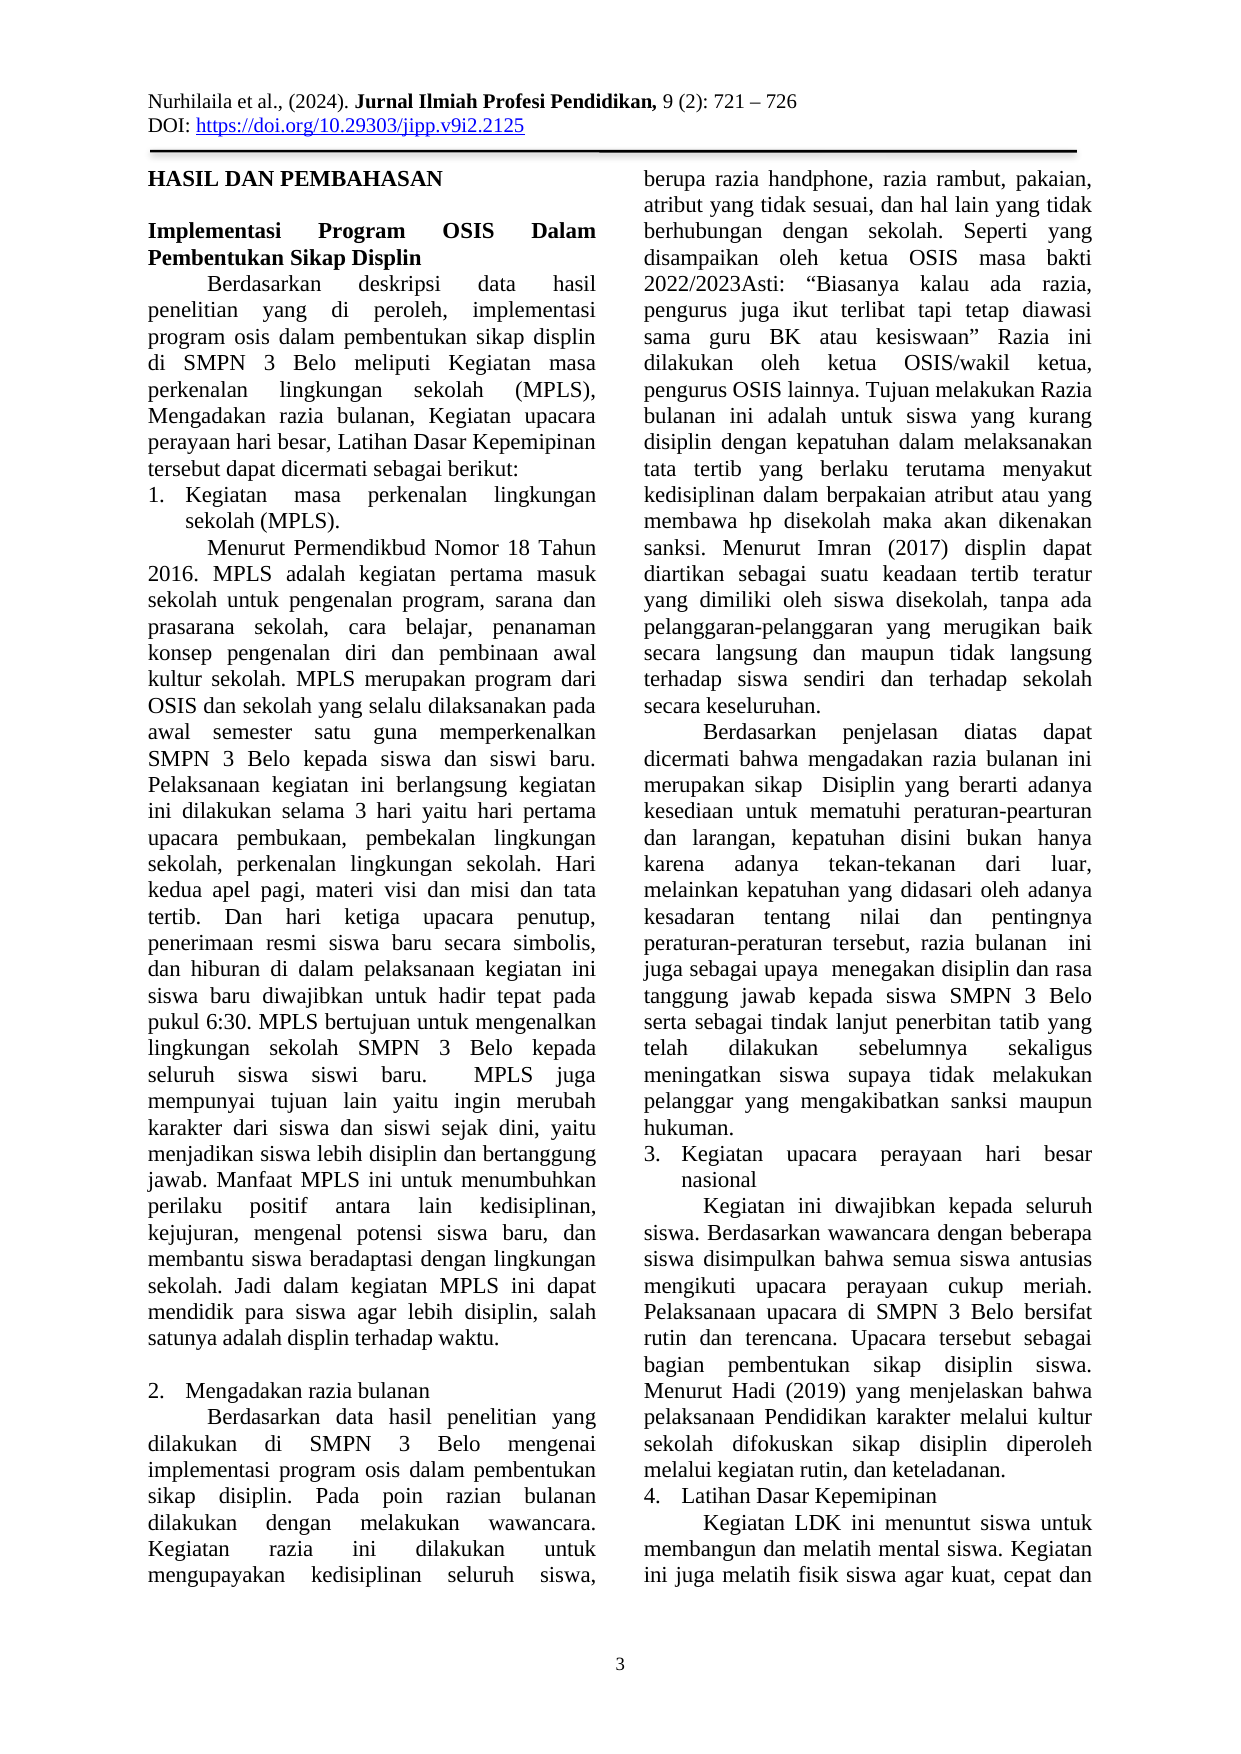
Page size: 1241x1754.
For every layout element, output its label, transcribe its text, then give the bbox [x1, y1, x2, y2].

text Berdasarkan data hasil penelitian yang dilakukan di SMPN 3 Belo mengenai implementasi program osis dalam pembentukan sikap disiplin. Pada poin razian bulanan dilakukan dengan melakukan wawancara. Kegiatan razia ini dilakukan untuk mengupayakan kedisiplinan seluruh siswa, berupa razia handphone, razia rambut, pakaian, atribut yang tidak sesuai, dan hal lain yang tidak berhubungan dengan sekolah. Seperti yang disampaikan oleh ketua OSIS masa bakti 2022/2023Asti: “Biasanya kalau ada razia, pengurus juga ikut terlibat tapi tetap diawasi sama guru BK atau kesiswaan” Razia ini dilakukan oleh ketua OSIS/wakil ketua, pengurus OSIS lainnya. Tujuan melakukan Razia bulanan ini adalah untuk siswa yang kurang disiplin dengan kepatuhan dalam melaksanakan tata tertib yang berlaku terutama menyakut kedisiplinan dalam berpakaian atribut atau yang membawa hp disekolah maka akan dikenakan sanksi. Menurut Imran (2017) displin dapat diartikan sebagai suatu keadaan tertib teratur yang dimiliki oleh siswa disekolah, tanpa ada pelanggaran-pelanggaran yang merugikan baik secara langsung dan maupun tidak langsung terhadap siswa sendiri dan terhadap sekolah secara keseluruhan. [148, 1403, 596, 1588]
list Latihan Dasar Kepemipinan [644, 1482, 1092, 1509]
text Berdasarkan penjelasan diatas dapat dicermati bahwa mengadakan razia bulanan ini merupakan sikap Disiplin yang berarti adanya kesediaan untuk mematuhi peraturan-pearturan dan larangan, kepatuhan disini bukan hanya karena adanya tekan-tekanan dari luar, melainkan kepatuhan yang didasari oleh adanya kesadaran tentang nilai dan pentingnya peraturan-peraturan tersebut, razia bulanan ini juga sebagai upaya menegakan disiplin dan rasa tanggung jawab kepada siswa SMPN 3 Belo serta sebagai tindak lanjut penerbitan tatib yang telah dilakukan sebelumnya sekaligus meningatkan siswa supaya tidak melakukan pelanggar yang mengakibatkan sanksi maupun hukuman. [644, 718, 1092, 1140]
list Mengadakan razia bulanan [148, 1377, 596, 1403]
text HASIL DAN PEMBAHASAN [148, 165, 596, 191]
text Berdasarkan data hasil penelitian yang dilakukan di SMPN 3 Belo mengenai implementasi program osis dalam pembentukan sikap disiplin. Pada poin razian bulanan dilakukan dengan melakukan wawancara. Kegiatan razia ini dilakukan untuk mengupayakan kedisiplinan seluruh siswa, berupa razia handphone, razia rambut, pakaian, atribut yang tidak sesuai, dan hal lain yang tidak berhubungan dengan sekolah. Seperti yang disampaikan oleh ketua OSIS masa bakti 2022/2023Asti: “Biasanya kalau ada razia, pengurus juga ikut terlibat tapi tetap diawasi sama guru BK atau kesiswaan” Razia ini dilakukan oleh ketua OSIS/wakil ketua, pengurus OSIS lainnya. Tujuan melakukan Razia bulanan ini adalah untuk siswa yang kurang disiplin dengan kepatuhan dalam melaksanakan tata tertib yang berlaku terutama menyakut kedisiplinan dalam berpakaian atribut atau yang membawa hp disekolah maka akan dikenakan sanksi. Menurut Imran (2017) displin dapat diartikan sebagai suatu keadaan tertib teratur yang dimiliki oleh siswa disekolah, tanpa ada pelanggaran-pelanggaran yang merugikan baik secara langsung dan maupun tidak langsung terhadap siswa sendiri dan terhadap sekolah secara keseluruhan. [644, 165, 1092, 718]
text Kegiatan ini diwajibkan kepada seluruh siswa. Berdasarkan wawancara dengan beberapa siswa disimpulkan bahwa semua siswa antusias mengikuti upacara perayaan cukup meriah. Pelaksanaan upacara di SMPN 3 Belo bersifat rutin dan terencana. Upacara tersebut sebagai bagian pembentukan sikap disiplin siswa. Menurut Hadi (2019) yang menjelaskan bahwa pelaksanaan Pendidikan karakter melalui kultur sekolah difokuskan sikap disiplin diperoleh melalui kegiatan rutin, dan keteladanan. [644, 1193, 1092, 1482]
list Kegiatan upacara perayaan hari besar nasional [644, 1140, 1092, 1193]
text Menurut Permendikbud Nomor 18 Tahun 2016. MPLS adalah kegiatan pertama masuk sekolah untuk pengenalan program, sarana dan prasarana sekolah, cara belajar, penanaman konsep pengenalan diri dan pembinaan awal kultur sekolah. MPLS merupakan program dari OSIS dan sekolah yang selalu dilaksanakan pada awal semester satu guna memperkenalkan SMPN 3 Belo kepada siswa dan siswi baru. Pelaksanaan kegiatan ini berlangsung kegiatan ini dilakukan selama 3 hari yaitu hari pertama upacara pembukaan, pembekalan lingkungan sekolah, perkenalan lingkungan sekolah. Hari kedua apel pagi, materi visi dan misi dan tata tertib. Dan hari ketiga upacara penutup, penerimaan resmi siswa baru secara simbolis, dan hiburan di dalam pelaksanaan kegiatan ini siswa baru diwajibkan untuk hadir tepat pada pukul 6:30. MPLS bertujuan untuk mengenalkan lingkungan sekolah SMPN 3 Belo kepada seluruh siswa siswi baru. MPLS juga mempunyai tujuan lain yaitu ingin merubah karakter dari siswa dan siswi sejak dini, yaitu menjadikan siswa lebih disiplin dan bertanggung jawab. Manfaat MPLS ini untuk menumbuhkan perilaku positif antara lain kedisiplinan, kejujuran, mengenal potensi siswa baru, dan membantu siswa beradaptasi dengan lingkungan sekolah. Jadi dalam kegiatan MPLS ini dapat mendidik para siswa agar lebih disiplin, salah satunya adalah displin terhadap waktu. [148, 534, 596, 1351]
text Implementasi Program OSIS Dalam Pembentukan Sikap Displin [148, 217, 596, 270]
text Berdasarkan deskripsi data hasil penelitian yang di peroleh, implementasi program osis dalam pembentukan sikap displin di SMPN 3 Belo meliputi Kegiatan masa perkenalan lingkungan sekolah (MPLS), Mengadakan razia bulanan, Kegiatan upacara perayaan hari besar, Latihan Dasar Kepemipinan tersebut dapat dicermati sebagai berikut: [148, 270, 596, 481]
list Kegiatan masa perkenalan lingkungan sekolah (MPLS). [148, 481, 596, 534]
